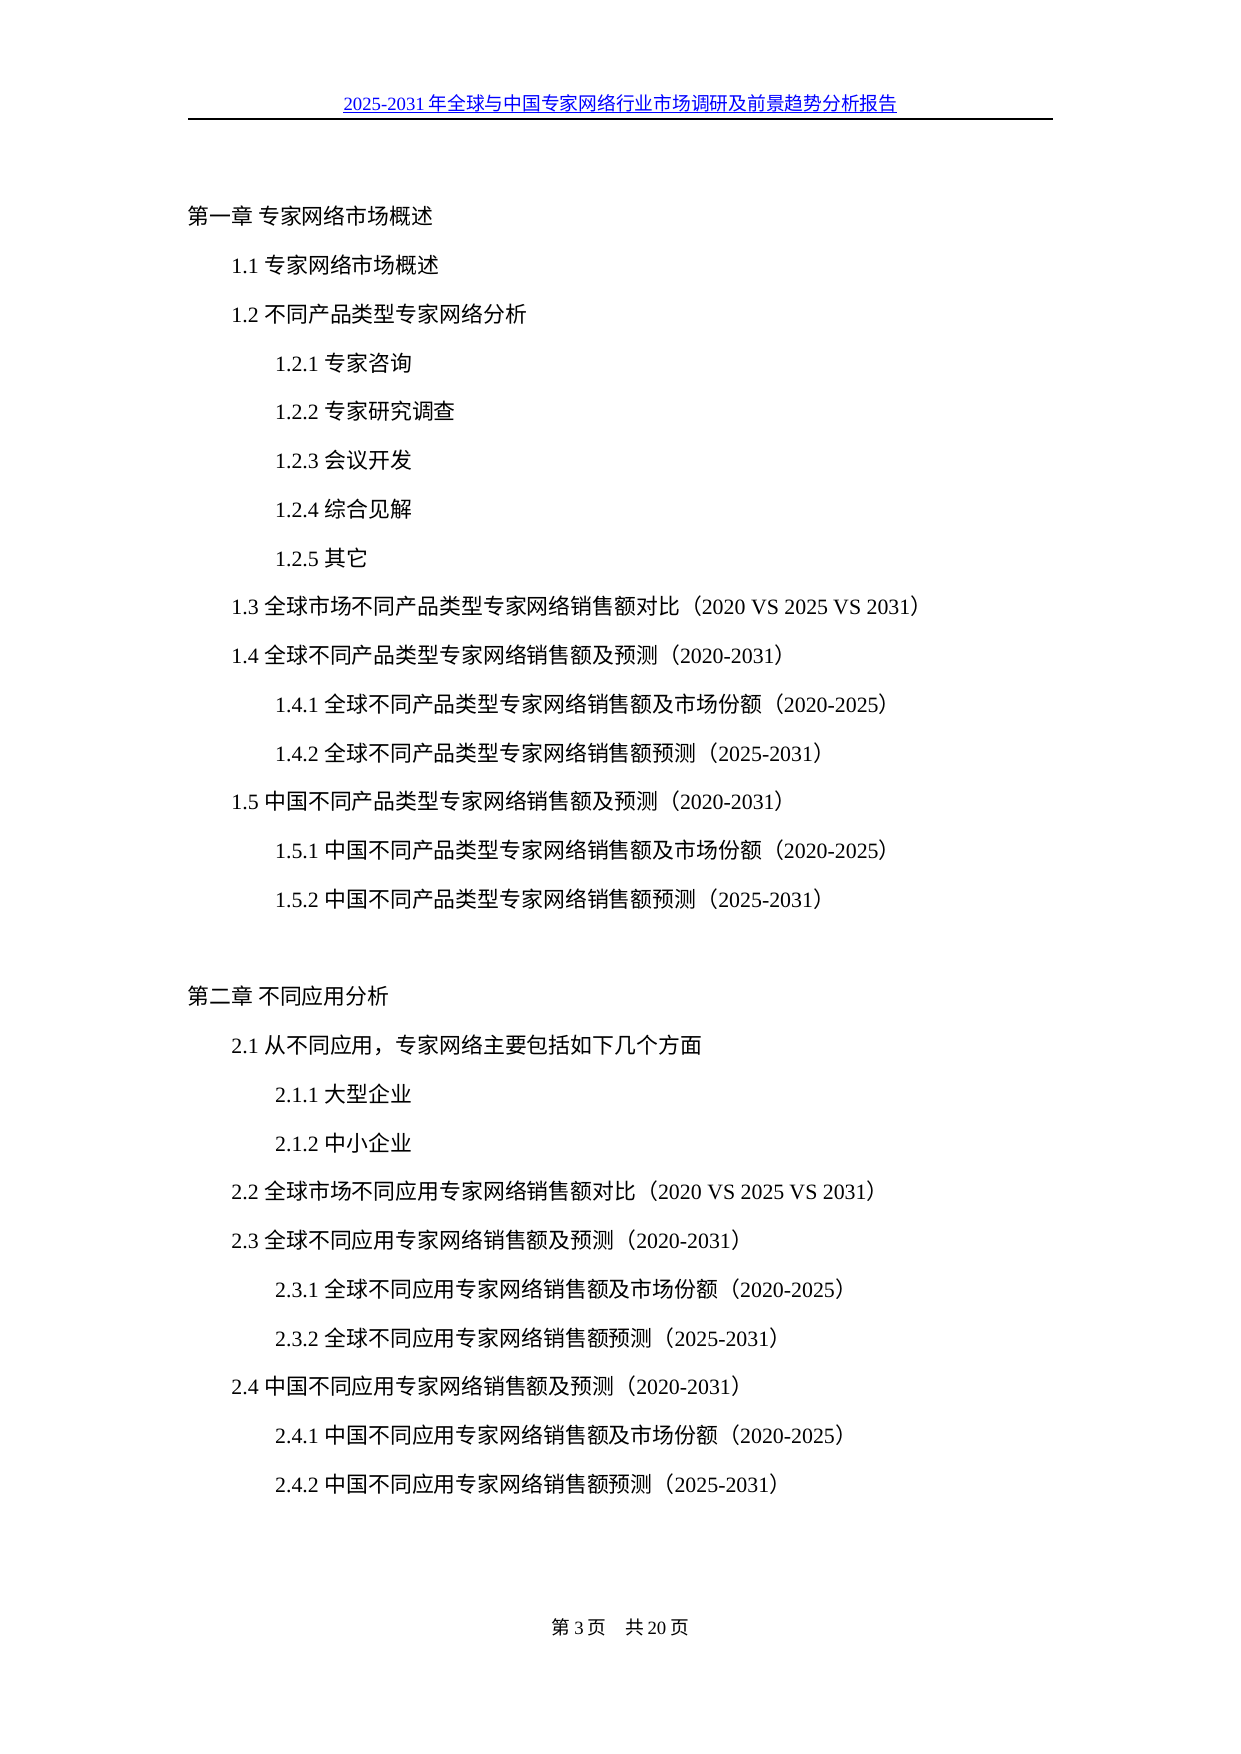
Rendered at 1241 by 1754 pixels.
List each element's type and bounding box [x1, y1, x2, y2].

text [187, 150, 1053, 1499]
